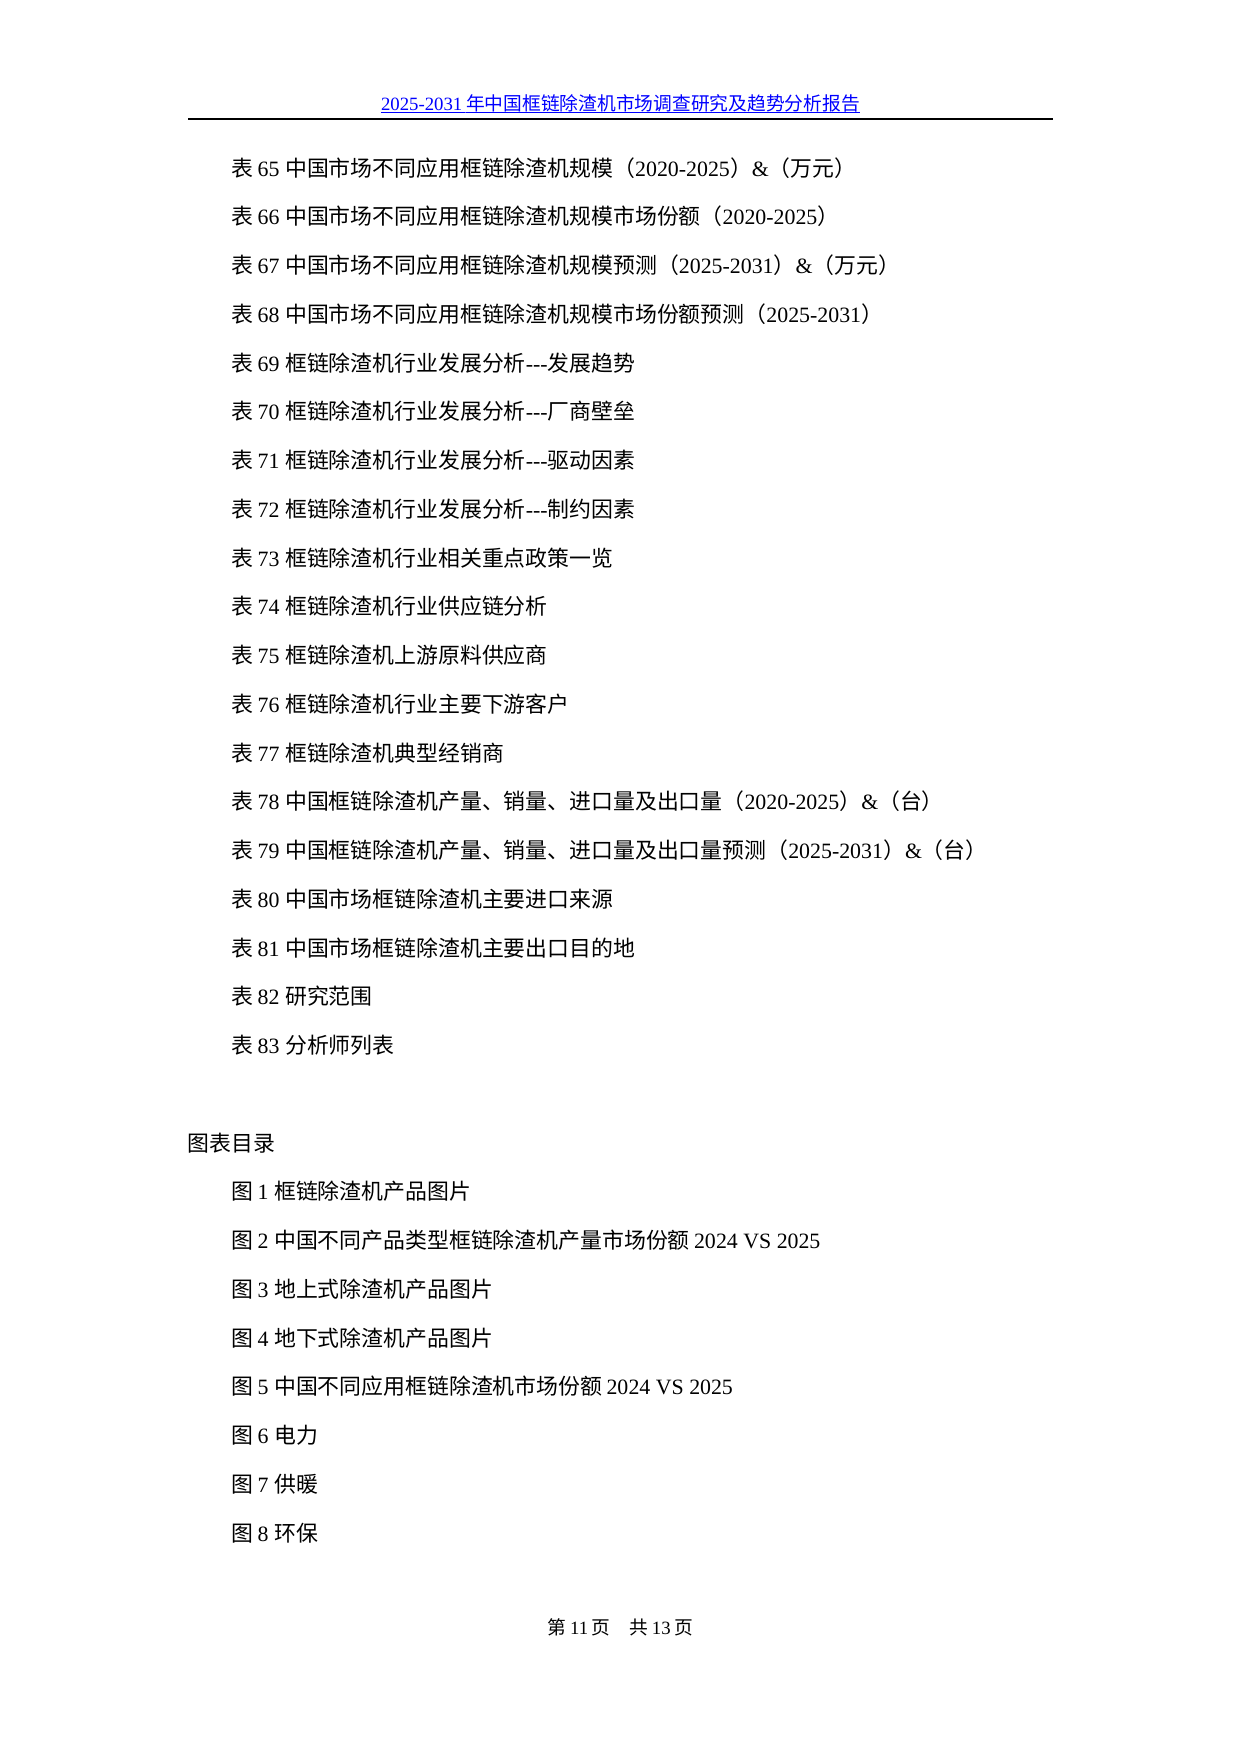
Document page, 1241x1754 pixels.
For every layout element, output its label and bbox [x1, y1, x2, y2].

text [187, 150, 1053, 1548]
